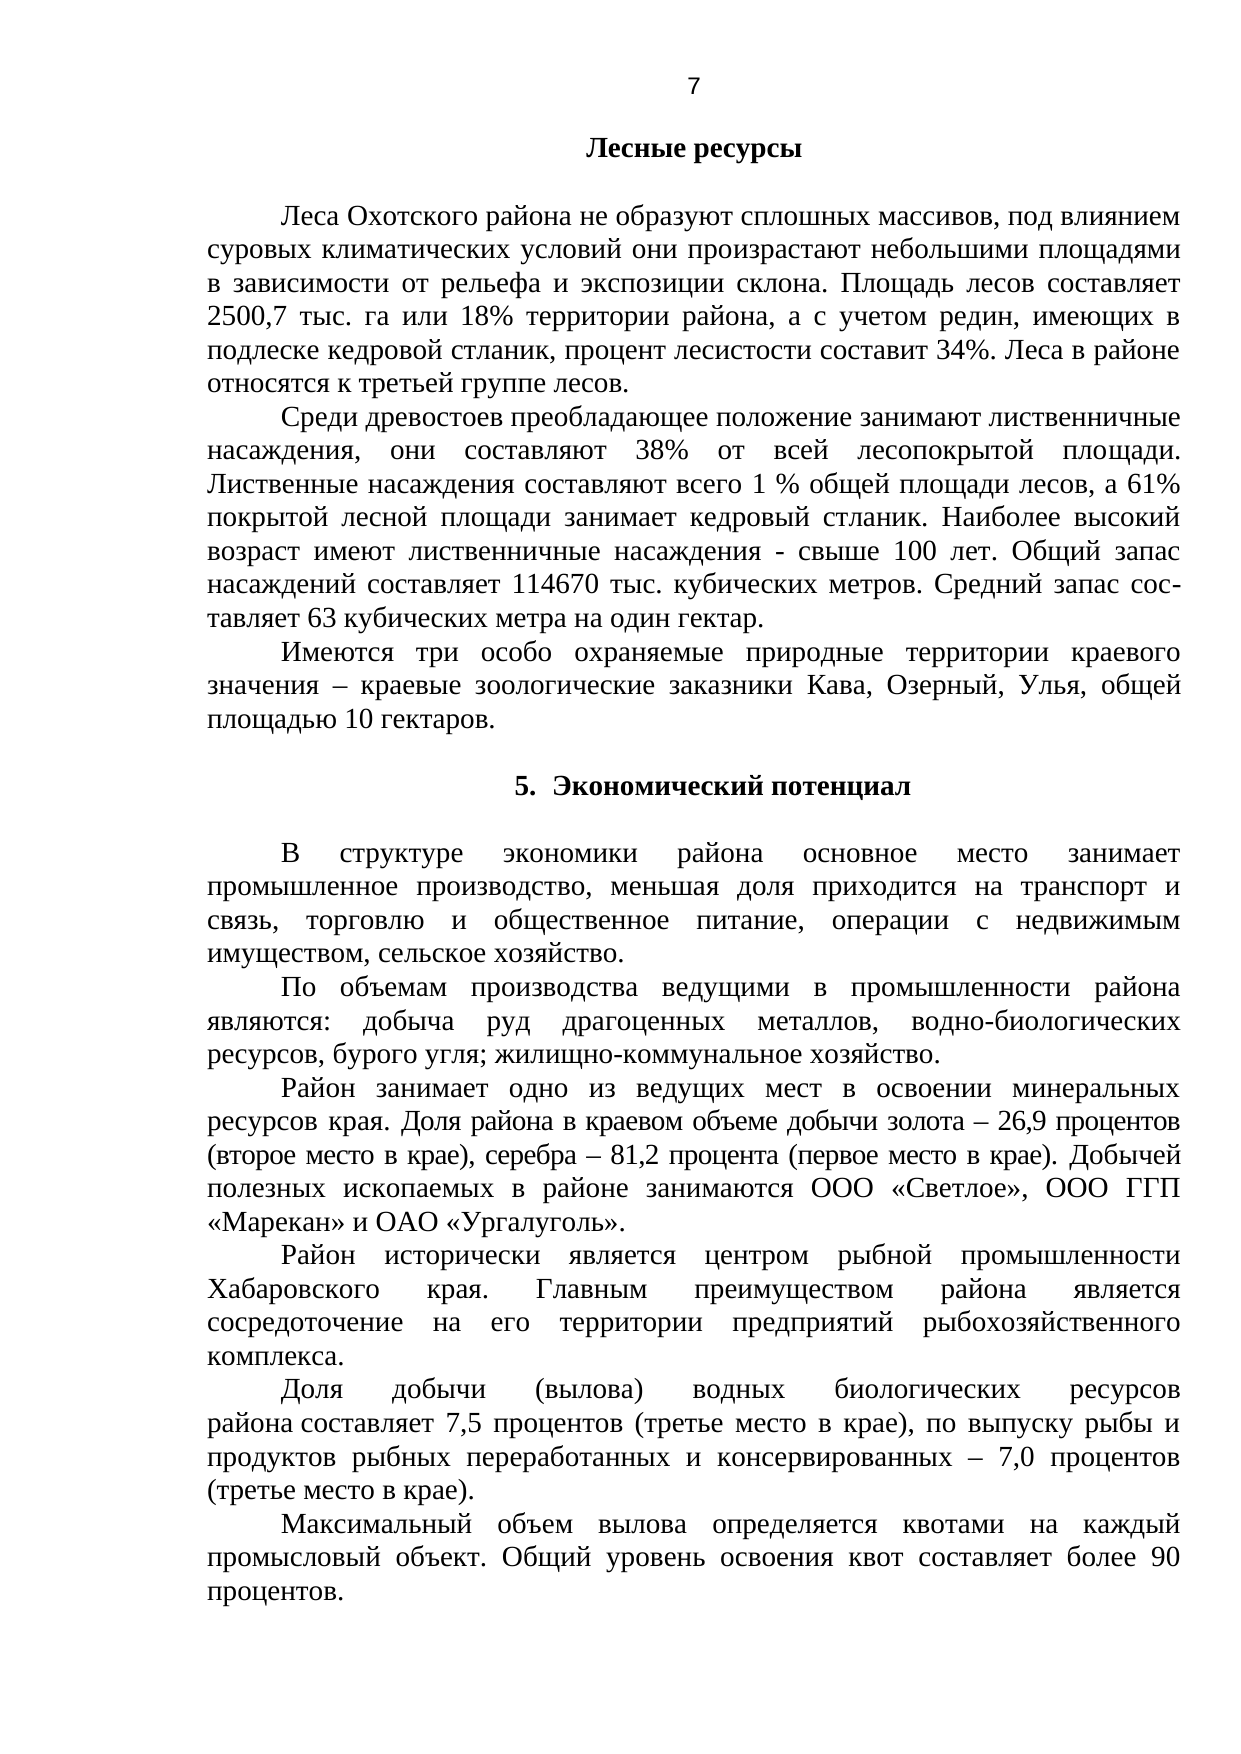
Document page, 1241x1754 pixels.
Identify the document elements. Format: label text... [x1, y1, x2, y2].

text Район исторически является центром рыбной промышленности Хабаровского края. Главным преимуществом района является сосредоточение на его территории предприятий рыбохозяйственного комплекса. [207, 1237, 1181, 1372]
text Среди древостоев преобладающее положение занимают лиственничные насаждения, они составляют 38% от всей лесопокрытой площади. Лиственные насаждения составляют всего 1 % общей площади лесов, а 61% покрытой лесной площади занимает кедровый стланик. Наиболее высокий возраст имеют лиственничные насаждения - свыше 100 лет. Общий запас насаждений составляет 114670 тыс. кубических метров. Средний запас составляет 63 кубических метра на один гектар. [207, 399, 1181, 634]
text Леса Охотского района не образуют сплошных массивов, под влиянием суровых климатических условий они произрастают небольшими площадями в зависимости от рельефа и экспозиции склона. Площадь лесов составляет 2500,7 тыс. га или 18% территории района, а с учетом редин, имеющих в подлеске кедровой стланик, процент лесистости составит 34%. Леса в районе относятся к третьей группе лесов. [207, 198, 1181, 399]
text В структуре экономики района основное место занимает промышленное производство, меньшая доля приходится на транспорт и связь, торговлю и общественное питание, операции с недвижимым имуществом, сельское хозяйство. [207, 835, 1181, 969]
text Доля добычи (вылова) водных биологических ресурсов района составляет 7,5 процентов (третье место в крае), по выпуску рыбы и продуктов рыбных переработанных и консервированных – 7,0 процентов (третье место в крае). [207, 1372, 1181, 1506]
list Экономический потенциал [244, 768, 1181, 801]
text Лесные ресурсы [207, 131, 1181, 164]
text Максимальный объем вылова определяется квотами на каждый промысловый объект. Общий уровень освоения квот составляет более 90 процентов. [207, 1506, 1181, 1606]
text Имеются три особо охраняемые природные территории краевого значения – краевые зоологические заказники Кава, Озерный, Улья, общей площадью 10 гектаров. [207, 634, 1181, 734]
text Район занимает одно из ведущих мест в освоении минеральных ресурсов края. Доля района в краевом объеме добычи золота – 26,9 процентов (второе место в крае), серебра – 81,2 процента (первое место в крае). Добычей полезных ископаемых в районе занимаются ООО «Светлое», ООО ГГП «Марекан» и ОАО «Ургалуголь». [207, 1070, 1181, 1237]
text По объемам производства ведущими в промышленности района являются: добыча руд драгоценных металлов, водно-биологических ресурсов, бурого угля; жилищно-коммунальное хозяйство. [207, 969, 1181, 1070]
